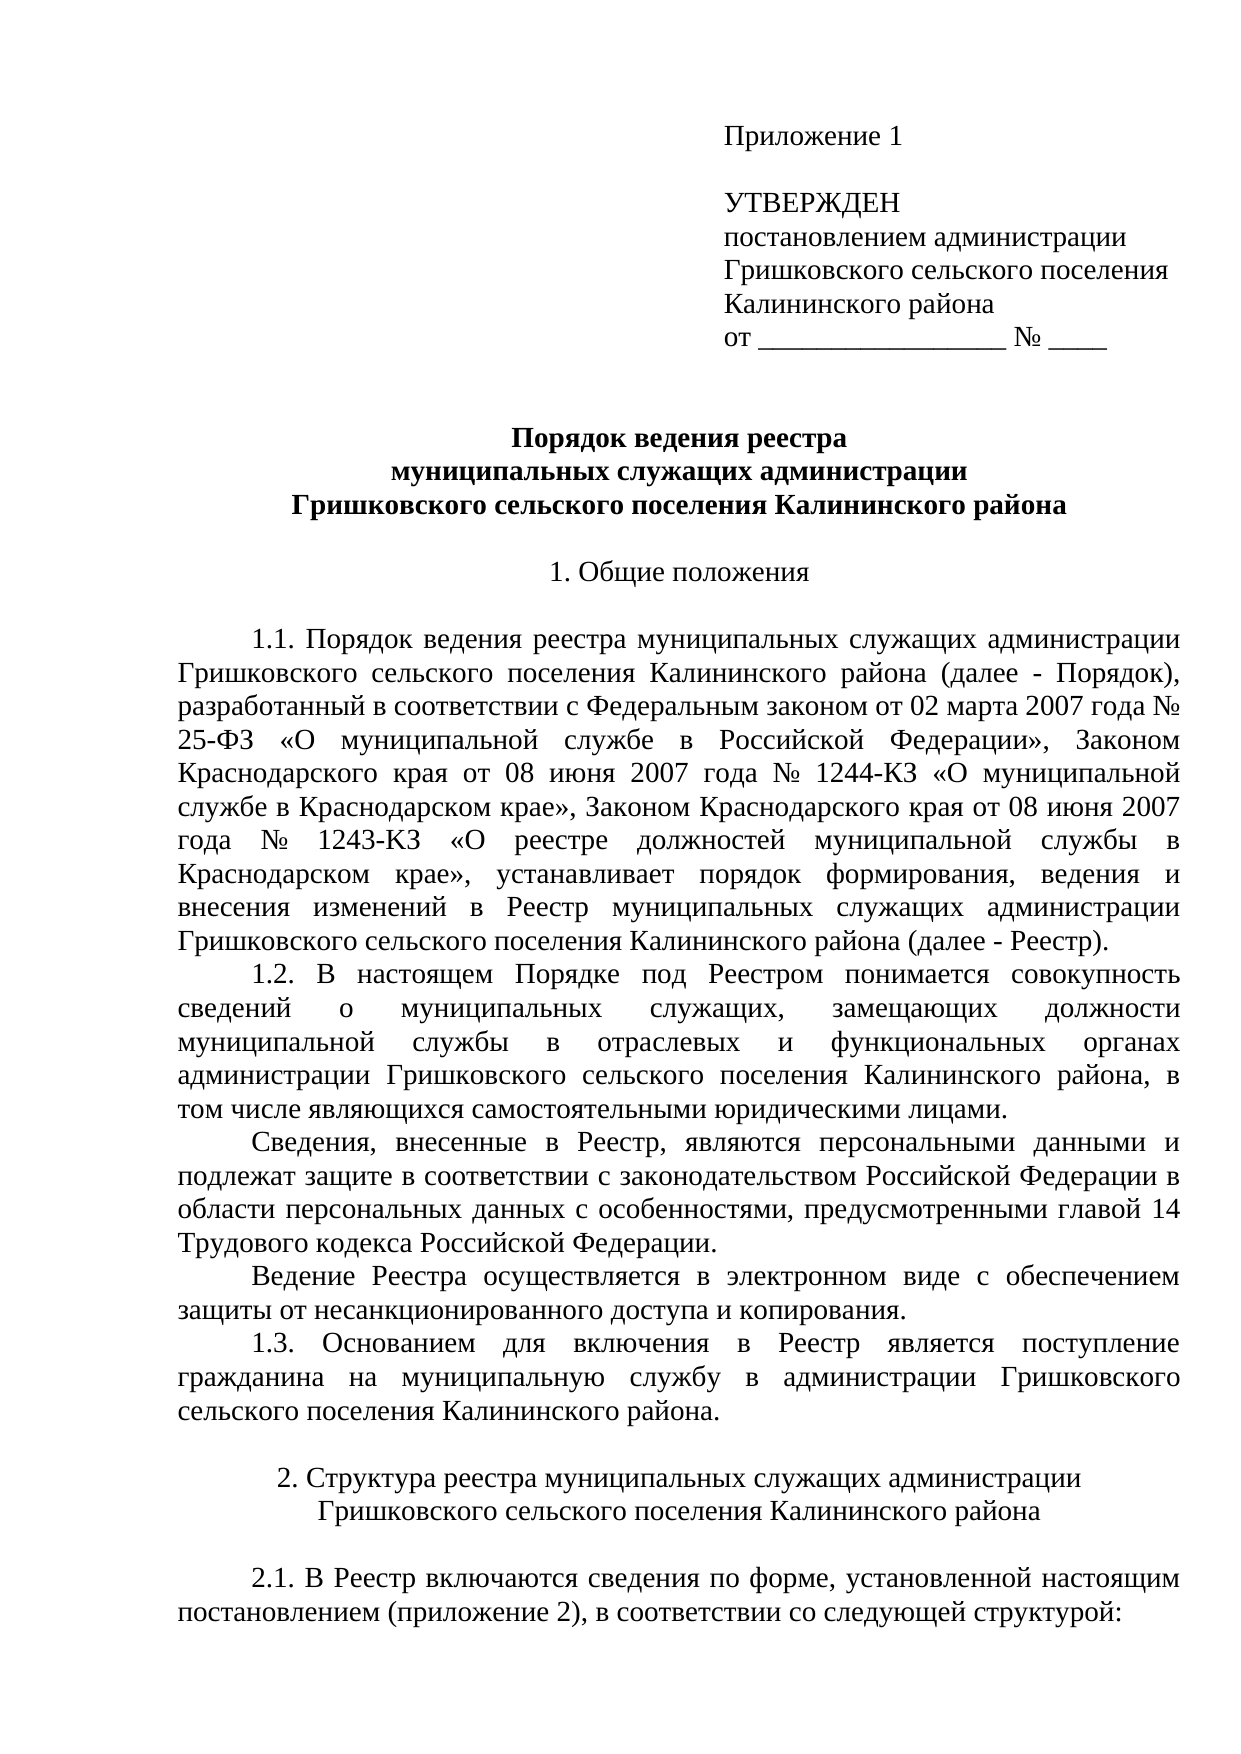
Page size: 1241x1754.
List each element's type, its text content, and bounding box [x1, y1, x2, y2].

text Гришковского сельского поселения Калининского района [177, 487, 1181, 521]
text Приложение 1 [723, 118, 1181, 152]
text 1.1. Порядок ведения реестра муниципальных служащих администрации Гришковского сельского поселения Калининского района (далее - Порядок), разработанный в соответствии с Федеральным законом от 02 марта 2007 года № 25-ФЗ «О муниципальной службе в Российской Федерации», Законом Краснодарского края от 08 июня 2007 года № 1244-КЗ «О муниципальной службе в Краснодарском крае», Законом Краснодарского края от 08 июня 2007 года № 1243-KЗ «О реестре должностей муниципальной службы в Краснодарском крае», устанавливает порядок формирования, ведения и внесения изменений в Реестр муниципальных служащих администрации Гришковского сельского поселения Калининского района (далее - Реестр). [177, 621, 1181, 957]
text Порядок ведения реестра [177, 420, 1181, 453]
text постановлением администрации Гришковского сельского поселения Калининского района [723, 219, 1181, 319]
text Ведение Реестра осуществляется в электронном виде с обеспечением защиты от несанкционированного доступа и копирования. [177, 1258, 1181, 1326]
text 2.1. В Реестр включаются сведения по форме, установленной настоящим постановлением (приложение 2), в соответствии со следующей структурой: [177, 1560, 1181, 1627]
text муниципальных служащих администрации [177, 453, 1181, 487]
text 1.2. В настоящем Порядке под Реестром понимается совокупность сведений о муниципальных служащих, замещающих должности муниципальной службы в отраслевых и функциональных органах администрации Гришковского сельского поселения Калининского района, в том числе являющихся самостоятельными юридическими лицами. [177, 957, 1181, 1124]
text 1. Общие положения [177, 554, 1181, 588]
text Сведения, внесенные в Реестр, являются персональными данными и подлежат защите в соответствии с законодательством Российской Федерации в области персональных данных с особенностями, предусмотренными главой 14 Трудового кодекса Российской Федерации. [177, 1124, 1181, 1258]
text УТВЕРЖДЕН [723, 185, 1181, 219]
text Гришковского сельского поселения Калининского района [177, 1493, 1181, 1527]
text 2. Структура реестра муниципальных служащих администрации [177, 1460, 1181, 1493]
text от _________________ № ____ [723, 319, 1181, 353]
text 1.3. Основанием для включения в Реестр является поступление гражданина на муниципальную службу в администрации Гришковского сельского поселения Калининского района. [177, 1326, 1181, 1426]
